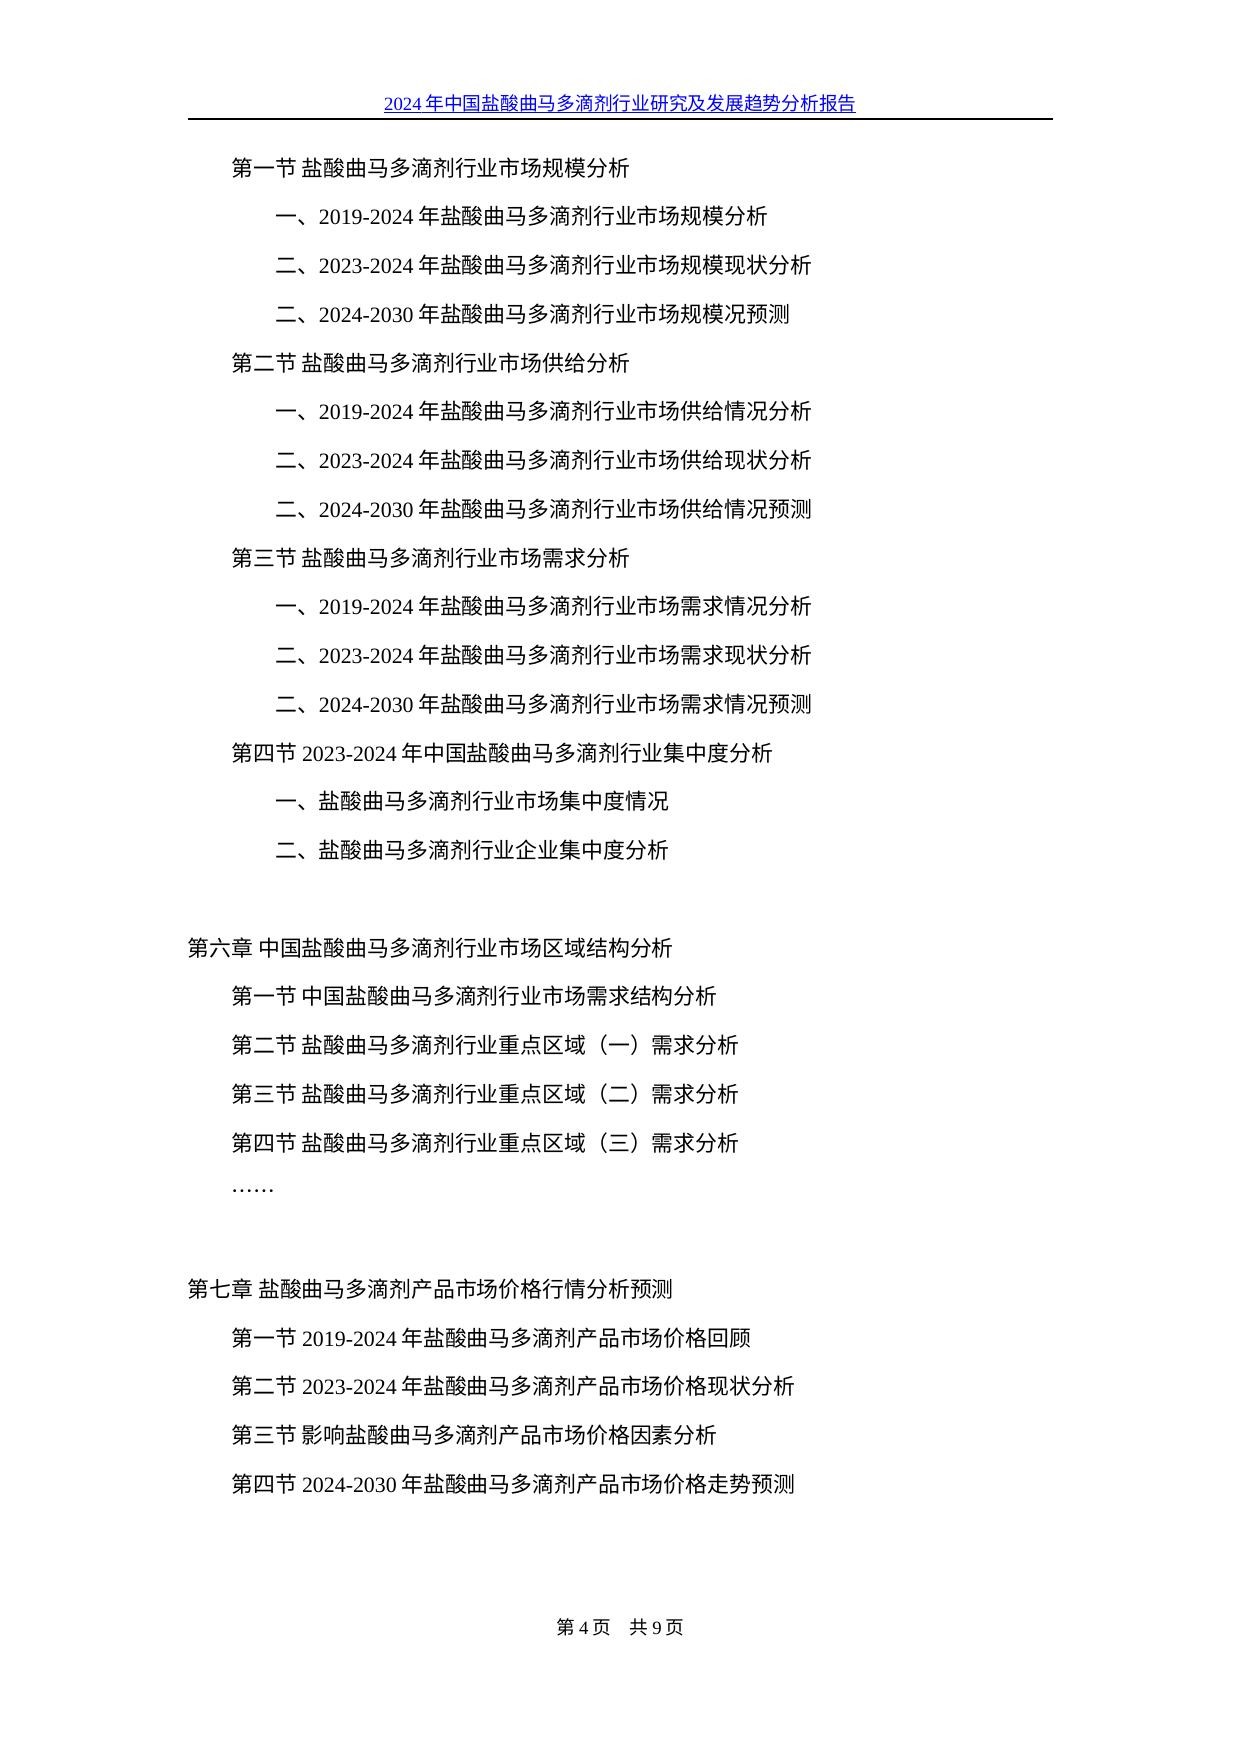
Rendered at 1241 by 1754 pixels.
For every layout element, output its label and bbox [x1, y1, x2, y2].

text [187, 150, 1053, 1499]
